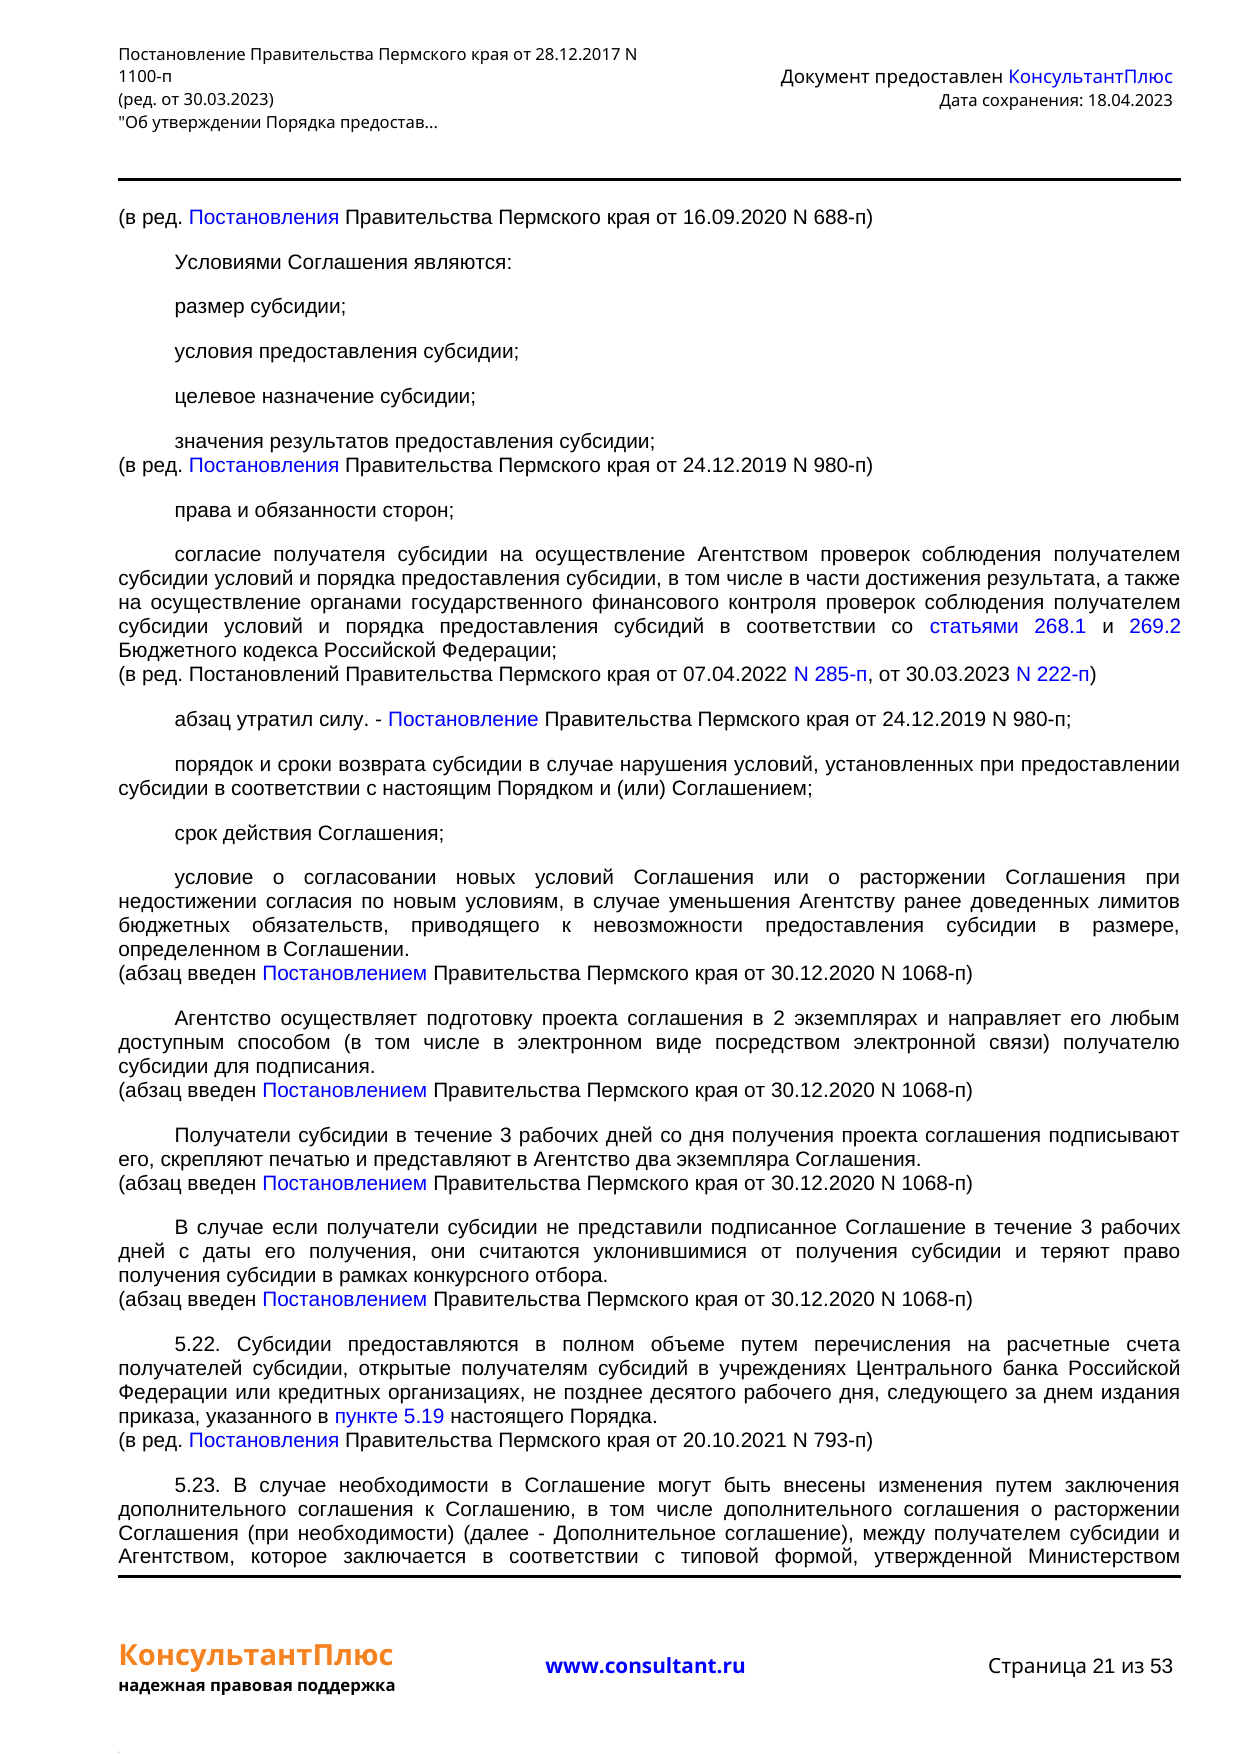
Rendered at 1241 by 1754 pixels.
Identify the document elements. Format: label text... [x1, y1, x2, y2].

text Агентство осуществляет подготовку проекта соглашения в 2 экземплярах и направляет его любым доступным способом (в том числе в электронном виде посредством электронной связи) получателю субсидии для подписания. [118, 1006, 1181, 1078]
text целевое назначение субсидии; [118, 384, 1181, 408]
text значения результатов предоставления субсидии; [118, 429, 1181, 453]
text В случае если получатели субсидии не представили подписанное Соглашение в течение 3 рабочих дней с даты его получения, они считаются уклонившимися от получения субсидии и теряют право получения субсидии в рамках конкурсного отбора. [118, 1215, 1181, 1287]
text 5.22. Субсидии предоставляются в полном объеме путем перечисления на расчетные счета получателей субсидии, открытые получателям субсидий в учреждениях Центрального банка Российской Федерации или кредитных организациях, не позднее десятого рабочего дня, следующего за днем издания приказа, указанного в пункте 5.19 настоящего Порядка. [118, 1332, 1181, 1428]
text (абзац введен Постановлением Правительства Пермского края от 30.12.2020 N 1068-п) [118, 1170, 1181, 1194]
text (в ред. Постановления Правительства Пермского края от 24.12.2019 N 980-п) [118, 453, 1181, 477]
text Условиями Соглашения являются: [118, 249, 1181, 273]
text срок действия Соглашения; [118, 820, 1181, 844]
text права и обязанности сторон; [118, 497, 1181, 521]
text (в ред. Постановления Правительства Пермского края от 20.10.2021 N 793-п) [118, 1428, 1181, 1452]
text (в ред. Постановлений Правительства Пермского края от 07.04.2022 N 285-п, от 30.03.2023 N 222-п) [118, 662, 1181, 686]
text порядок и сроки возврата субсидии в случае нарушения условий, установленных при предоставлении субсидии в соответствии с настоящим Порядком и (или) Соглашением; [118, 752, 1181, 799]
text (в ред. Постановления Правительства Пермского края от 16.09.2020 N 688-п) [118, 205, 1181, 229]
text условия предоставления субсидии; [118, 339, 1181, 363]
text условие о согласовании новых условий Соглашения или о расторжении Соглашения при недостижении согласия по новым условиям, в случае уменьшения Агентству ранее доведенных лимитов бюджетных обязательств, приводящего к невозможности предоставления субсидии в размере, определенном в Соглашении. [118, 865, 1181, 961]
text (абзац введен Постановлением Правительства Пермского края от 30.12.2020 N 1068-п) [118, 961, 1181, 985]
text размер субсидии; [118, 294, 1181, 318]
text согласие получателя субсидии на осуществление Агентством проверок соблюдения получателем субсидии условий и порядка предоставления субсидии, в том числе в части достижения результата, а также на осуществление органами государственного финансового контроля проверок соблюдения получателем субсидии условий и порядка предоставления субсидий в соответствии со статьями 268.1 и 269.2 Бюджетного кодекса Российской Федерации; [118, 542, 1181, 662]
text (абзац введен Постановлением Правительства Пермского края от 30.12.2020 N 1068-п) [118, 1287, 1181, 1311]
text абзац утратил силу. - Постановление Правительства Пермского края от 24.12.2019 N 980-п; [118, 707, 1181, 731]
text (абзац введен Постановлением Правительства Пермского края от 30.12.2020 N 1068-п) [118, 1078, 1181, 1102]
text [118, 1472, 1181, 1568]
text Получатели субсидии в течение 3 рабочих дней со дня получения проекта соглашения подписывают его, скрепляют печатью и представляют в Агентство два экземпляра Соглашения. [118, 1122, 1181, 1170]
